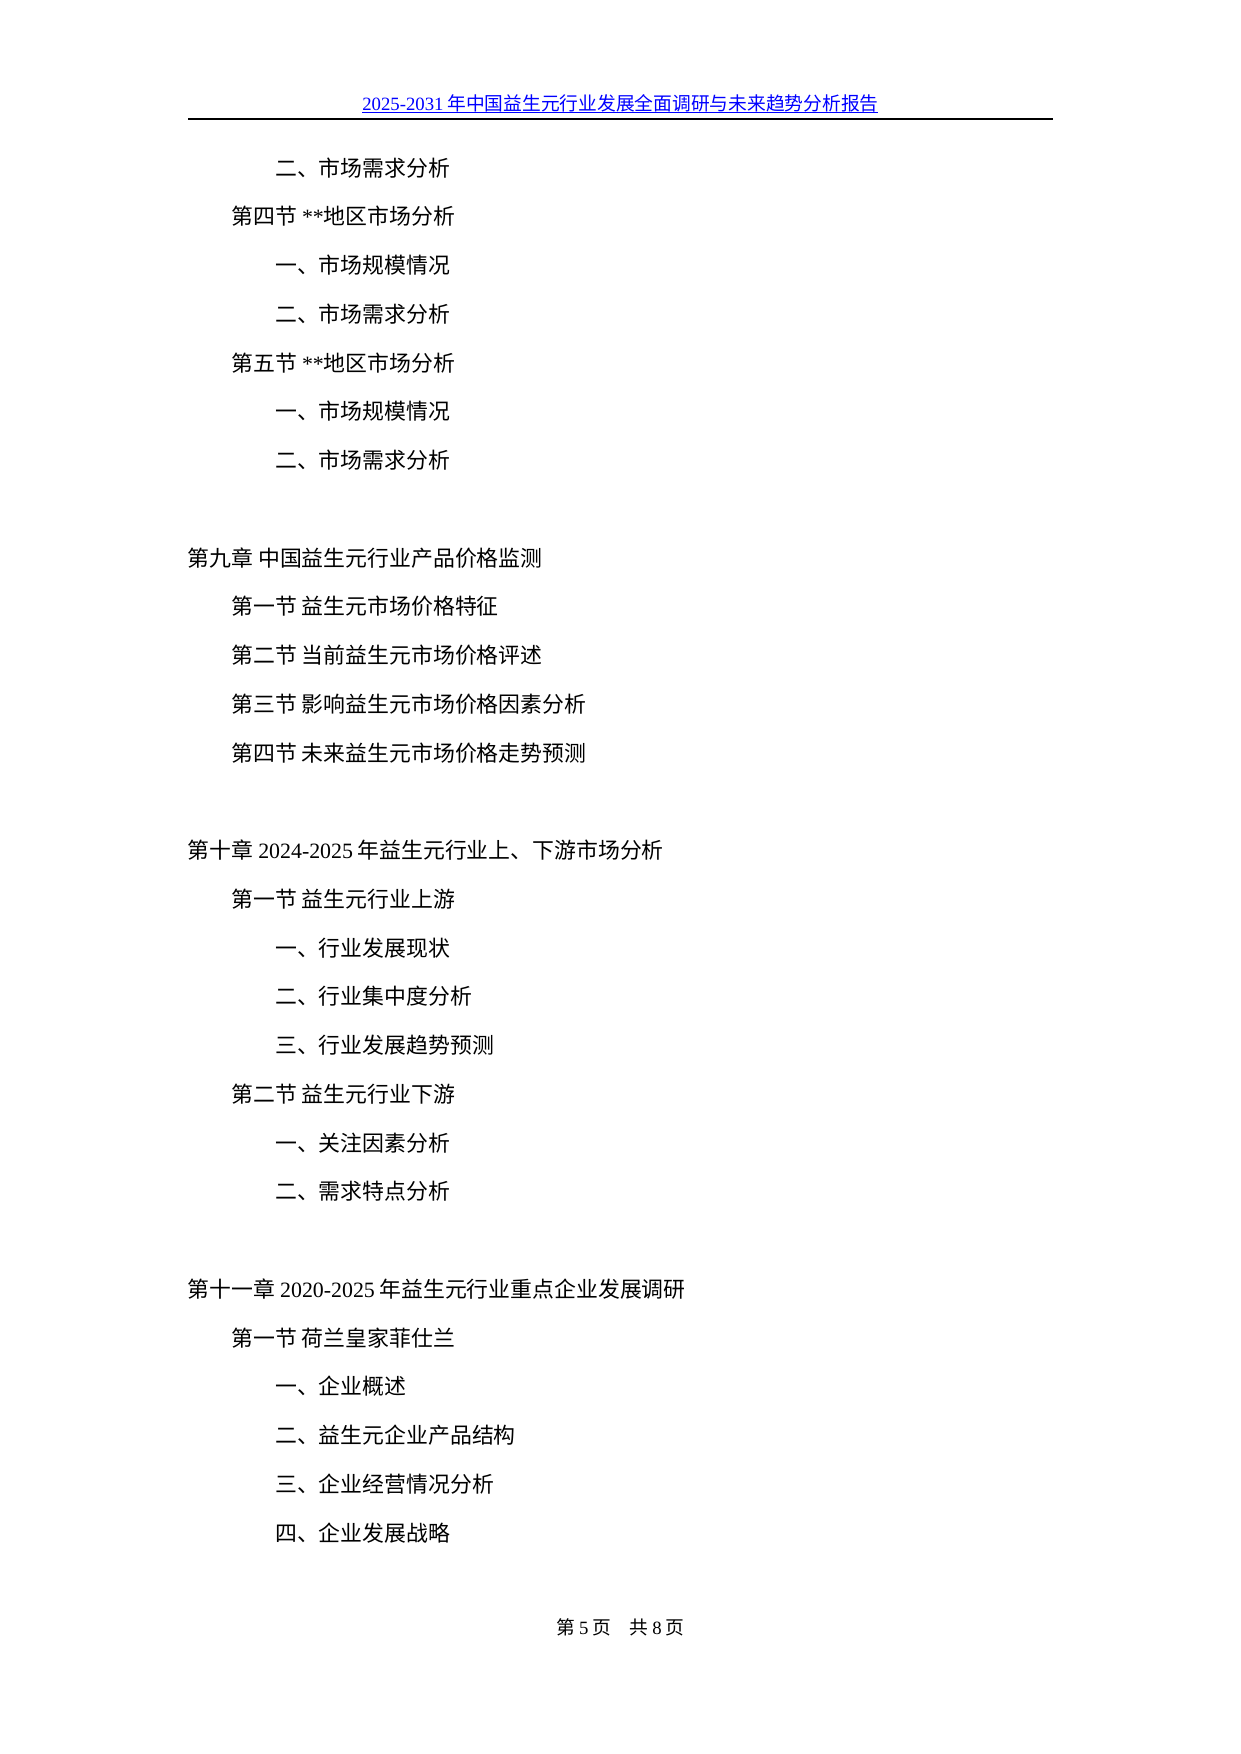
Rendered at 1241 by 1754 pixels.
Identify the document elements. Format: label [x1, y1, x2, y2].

text [187, 150, 1053, 1548]
